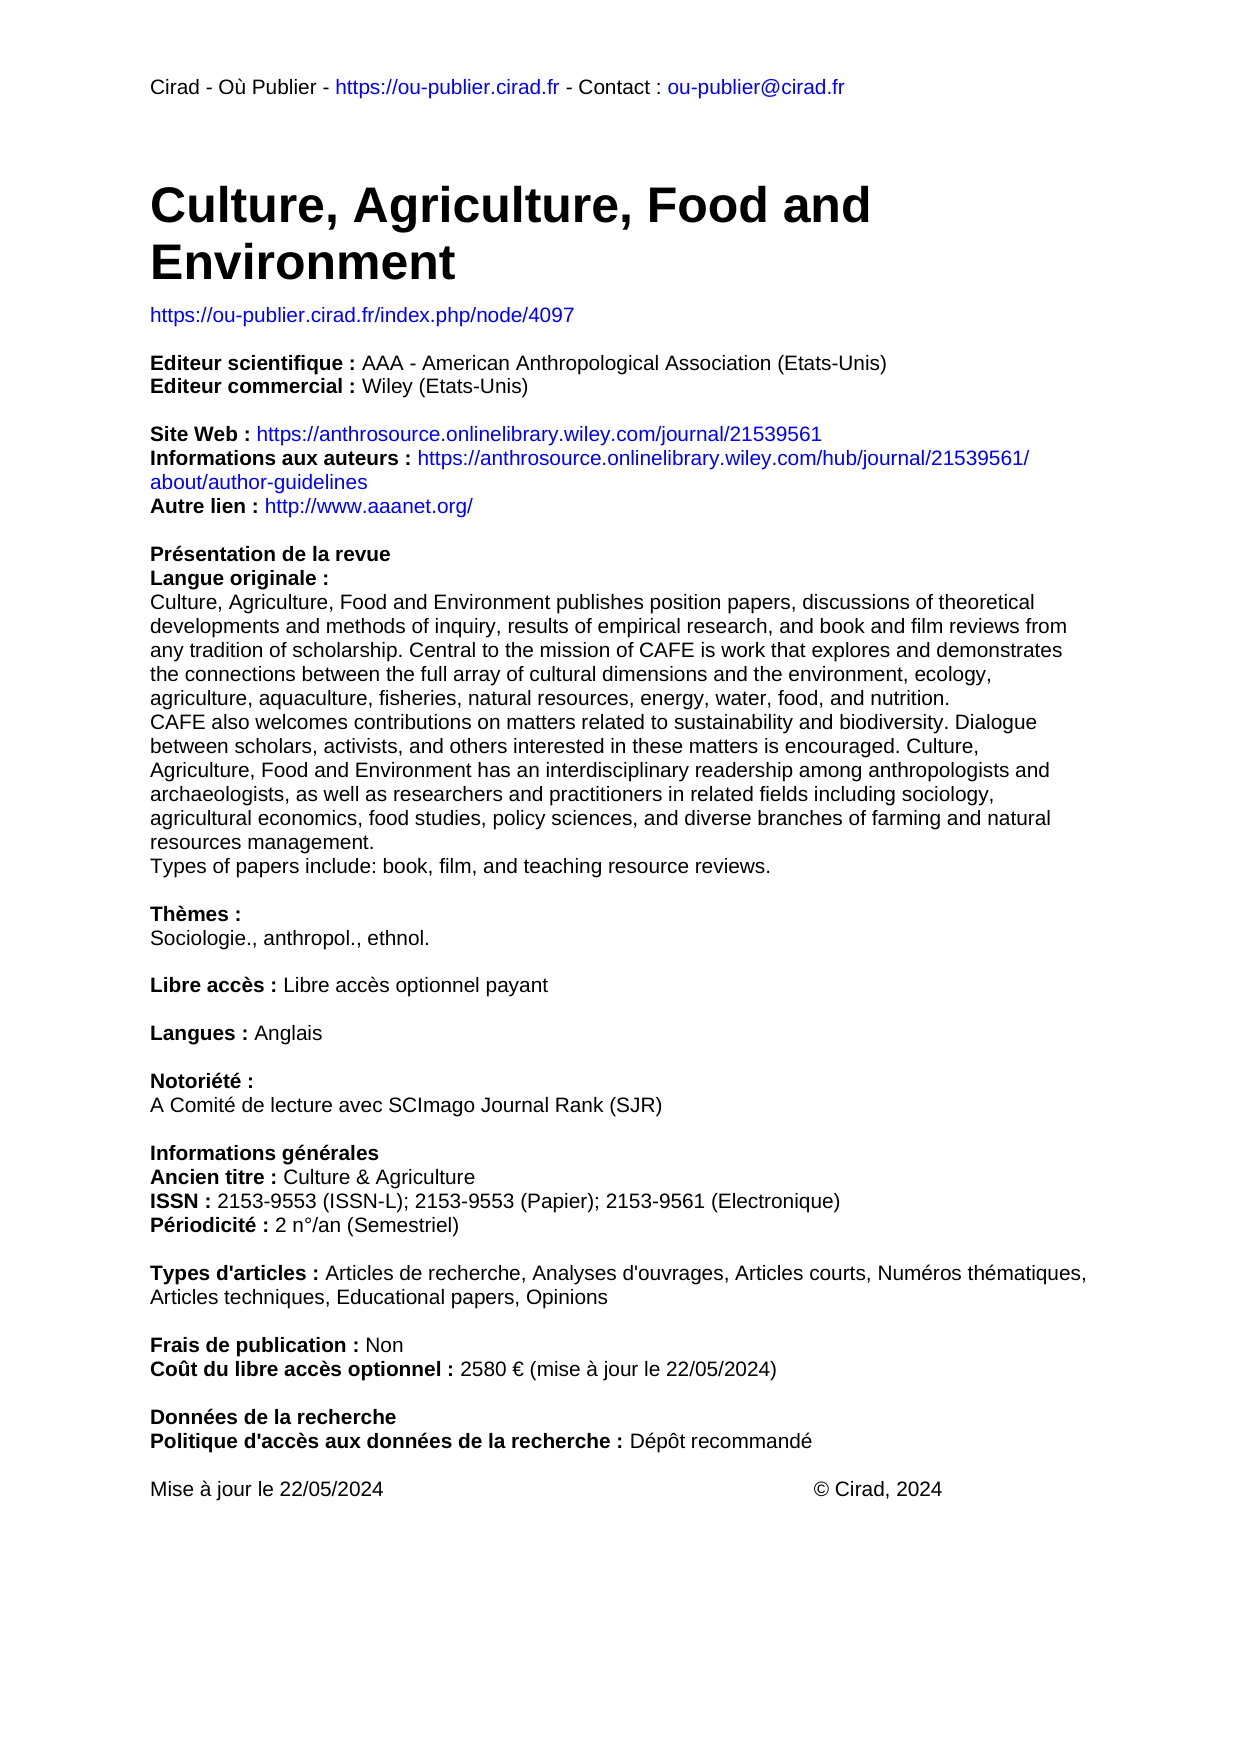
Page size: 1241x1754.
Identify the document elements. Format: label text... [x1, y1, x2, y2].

text https://ou-publier.cirad.fr/index.php/node/4097 [150, 302, 1090, 326]
text Editeur scientifique : AAA - American Anthropological Association (Etats-Unis)Editeur commercial : Wiley (Etats-Unis)Site Web : https://anthrosource.onlinelibrary.wiley.com/journal/21539561Informations aux auteurs : https://anthrosource.onlinelibrary.wiley.com/hub/journal/21539561/about/author-guidelinesAutre lien : http://www.aaanet.org/Présentation de la revueLangue originale : [150, 326, 1090, 590]
text Types of papers include: book, film, and teaching resource reviews. [150, 853, 1090, 877]
text Types d'articles : Articles de recherche, Analyses d'ouvrages, Articles courts, Numéros thématiques, Articles techniques, Educational papers, OpinionsFrais de publication : NonCoût du libre accès optionnel : 2580 € (mise à jour le 22/05/2024)Données de la recherchePolitique d'accès aux données de la recherche : Dépôt recommandéMise à jour le 22/05/2024 © Cirad, 2024 [150, 1237, 1090, 1500]
subtitle Culture, Agriculture, Food and Environment [150, 175, 1090, 290]
text Thèmes : Sociologie., anthropol., ethnol.Libre accès : Libre accès optionnel payantLangues : AnglaisNotoriété : A Comité de lecture avec SCImago Journal Rank (SJR)Informations généralesAncien titre : Culture & AgricultureISSN : 2153-9553 (ISSN-L); 2153-9553 (Papier); 2153-9561 (Electronique)Périodicité : 2 n°/an (Semestriel) [150, 901, 1090, 1237]
text Culture, Agriculture, Food and Environment publishes position papers, discussions of theoretical developments and methods of inquiry, results of empirical research, and book and film reviews from any tradition of scholarship. Central to the mission of CAFE is work that explores and demonstrates the connections between the full array of cultural dimensions and the environment, ecology, agriculture, aquaculture, fisheries, natural resources, energy, water, food, and nutrition.CAFE also welcomes contributions on matters related to sustainability and biodiversity. Dialogue between scholars, activists, and others interested in these matters is encouraged. Culture, Agriculture, Food and Environment has an interdisciplinary readership among anthropologists and archaeologists, as well as researchers and practitioners in related fields including sociology, agricultural economics, food studies, policy sciences, and diverse branches of farming and natural resources management. [150, 590, 1090, 853]
